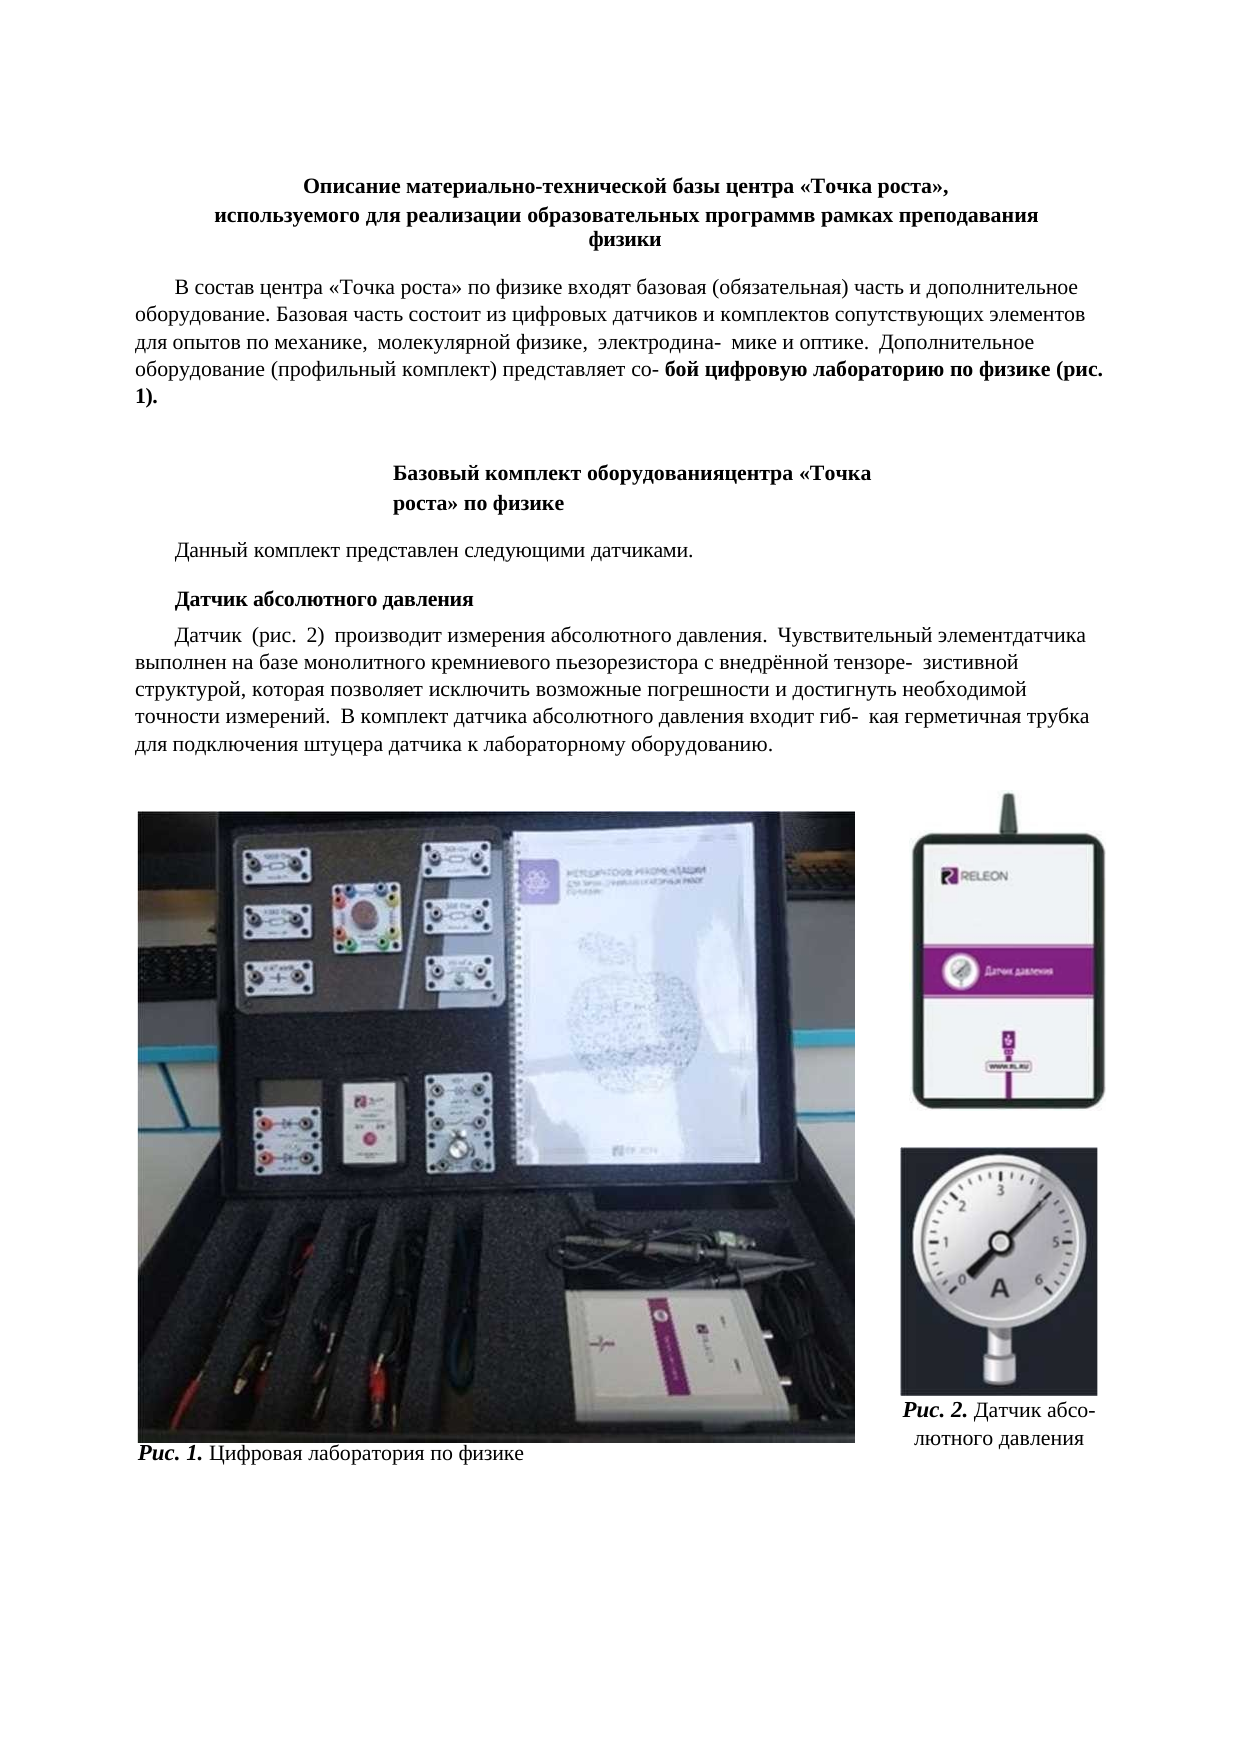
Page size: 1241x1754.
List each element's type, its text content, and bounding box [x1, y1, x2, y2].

subtitle Описание материально-технической базы центра «Точка роста», используемого для реализации образовательных программв рамках преподавания [214, 173, 1064, 228]
text физики [597, 232, 1196, 251]
picture [909, 790, 1107, 1111]
text Рис. 2. Датчик абсо- лютного давления [902, 1396, 1169, 1450]
picture [900, 1147, 1098, 1396]
picture [137, 811, 855, 1443]
text В состав центра «Точка роста» по физике входят базовая (обязательная) часть и дополнительное оборудование. Базовая часть состоит из цифровых датчиков и комплектов сопутствующих элементов для опытов по механике, молекулярной физике, электродина- мике и оптике. Дополнительное оборудование (профильный комплект) представляет со- бой цифровую лабораторию по физике (рис. 1). [135, 274, 1116, 408]
subtitle Базовый комплект оборудованияцентра «Точка роста» по физике [393, 460, 896, 515]
text Данный комплект представлен следующими датчиками. [174, 537, 1196, 563]
subtitle Датчик абсолютного давления [174, 586, 1196, 611]
text Рис. 1. Цифровая лаборатория по физике [138, 1439, 859, 1466]
text Датчик (рис. 2) производит измерения абсолютного давления. Чувствительный элементдатчика выполнен на базе монолитного кремниевого пьезорезистора с внедрённой тензоре- зистивной структурой, которая позволяет исключить возможные погрешности и достигнуть необходимой точности измерений. В комплект датчика абсолютного давления входит гиб- кая герметичная трубка для подключения штуцера датчика к лабораторному оборудованию. [135, 622, 1116, 756]
